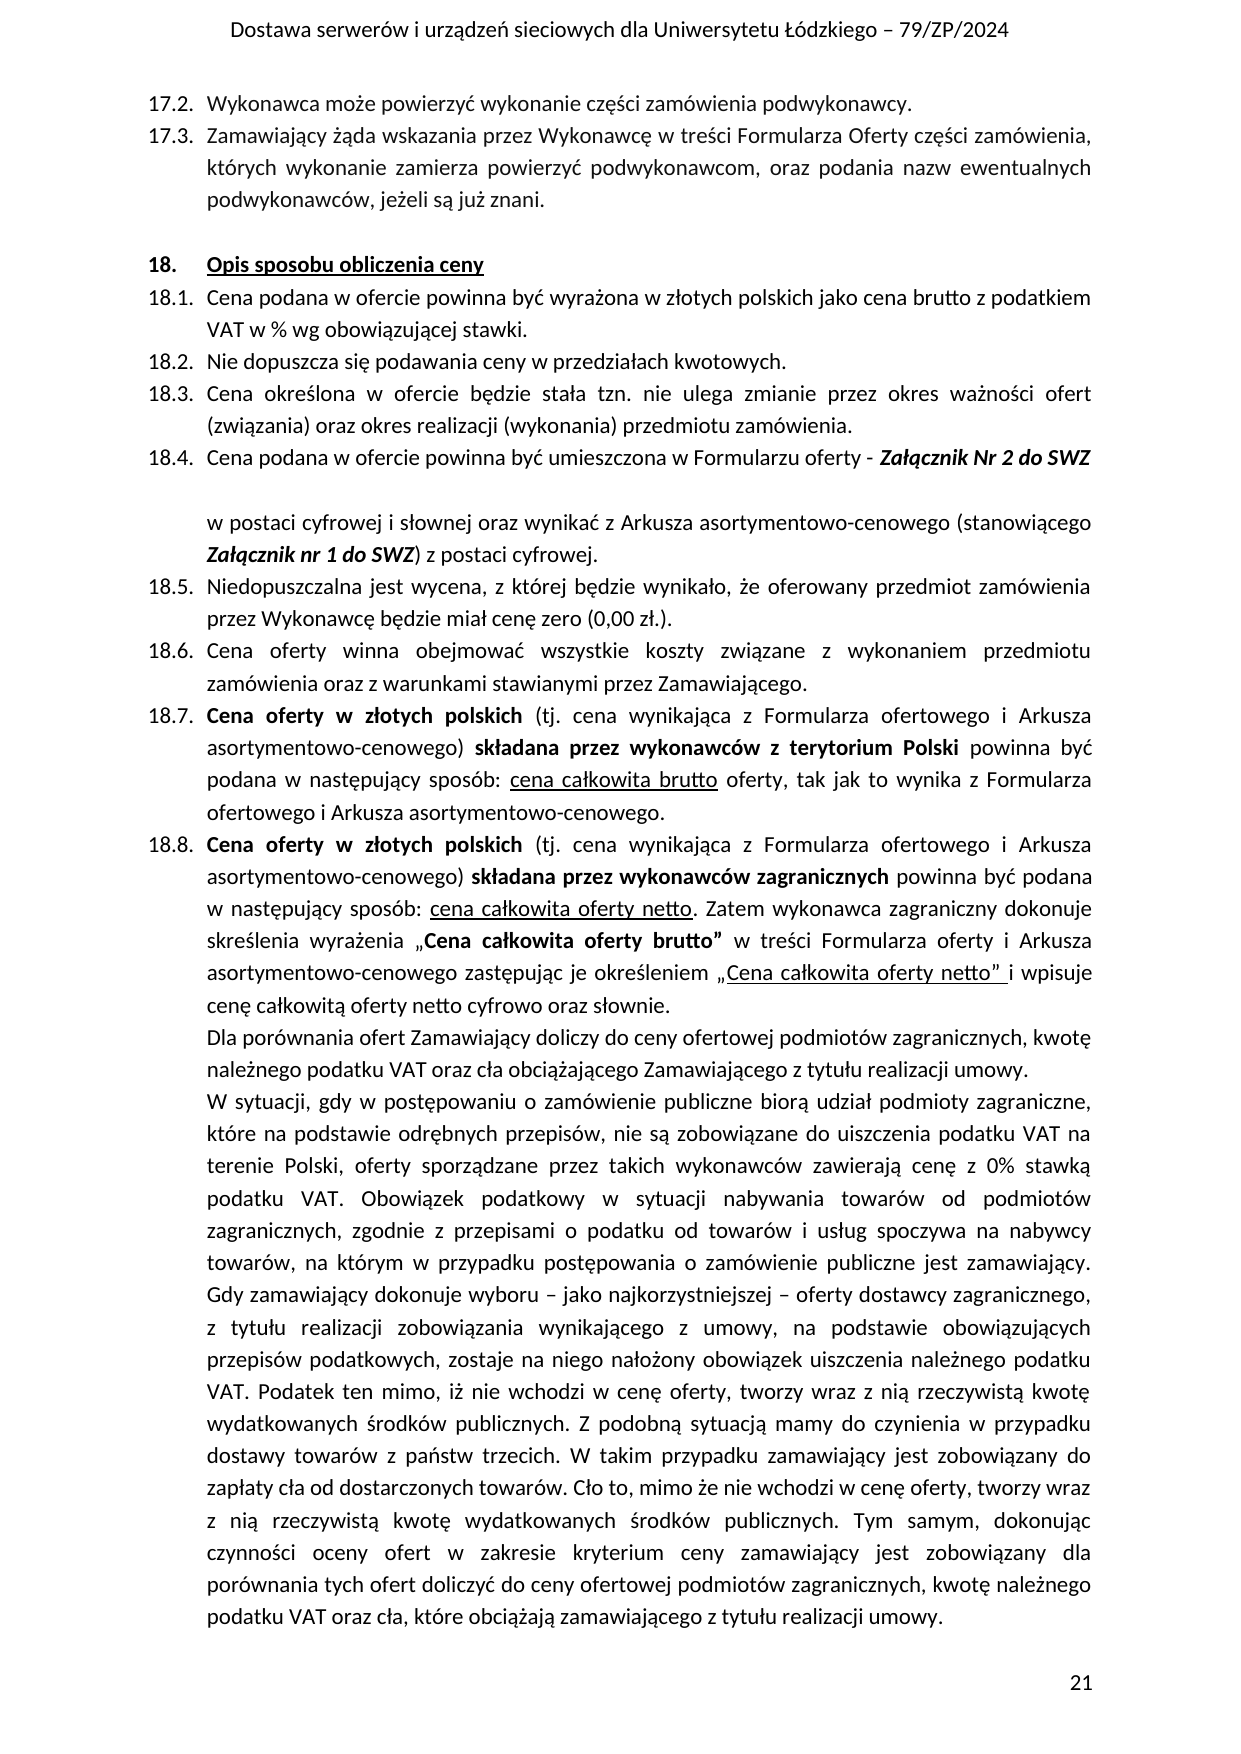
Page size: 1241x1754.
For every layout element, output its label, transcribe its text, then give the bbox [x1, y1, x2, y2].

list Cena określona w ofercie będzie stała tzn. nie ulega zmianie przez okres ważności ofert (związania) oraz okres realizacji (wykonania) przedmiotu zamówienia. [148, 379, 1093, 439]
list Cena oferty w złotych polskich (tj. cena wynikająca z Formularza ofertowego i Arkusza asortymentowo-cenowego) składana przez wykonawców zagranicznych powinna być podana w następujący sposób: cena całkowita oferty netto. Zatem wykonawca zagraniczny dokonuje skreślenia wyrażenia „Cena całkowita oferty brutto” w treści Formularza oferty i Arkusza asortymentowo-cenowego zastępując je określeniem „Cena całkowita oferty netto” i wpisuje cenę całkowitą oferty netto cyfrowo oraz słownie. [148, 830, 1093, 1019]
list Cena podana w ofercie powinna być umieszczona w Formularzu oferty - Załącznik Nr 2 do SWZ w postaci cyfrowej i słownej oraz wynikać z Arkusza asortymentowo-cenowego (stanowiącego Załącznik nr 1 do SWZ) z postaci cyfrowej. [148, 443, 1093, 568]
list Wykonawca może powierzyć wykonanie części zamówienia podwykonawcy. [148, 89, 1093, 117]
list Cena podana w ofercie powinna być wyrażona w złotych polskich jako cena brutto z podatkiem VAT w % wg obowiązującej stawki. [148, 283, 1093, 343]
list Niedopuszczalna jest wycena, z której będzie wynikało, że oferowany przedmiot zamówienia przez Wykonawcę będzie miał cenę zero (0,00 zł.). [148, 572, 1093, 632]
text W sytuacji, gdy w postępowaniu o zamówienie publiczne biorą udział podmioty zagraniczne, które na podstawie odrębnych przepisów, nie są zobowiązane do uiszczenia podatku VAT na terenie Polski, oferty sporządzane przez takich wykonawców zawierają cenę z 0% stawką podatku VAT. Obowiązek podatkowy w sytuacji nabywania towarów od podmiotów zagranicznych, zgodnie z przepisami o podatku od towarów i usług spoczywa na nabywcy towarów, na którym w przypadku postępowania o zamówienie publiczne jest zamawiający. Gdy zamawiający dokonuje wyboru – jako najkorzystniejszej – oferty dostawcy zagranicznego, z tytułu realizacji zobowiązania wynikającego z umowy, na podstawie obowiązujących przepisów podatkowych, zostaje na niego nałożony obowiązek uiszczenia należnego podatku VAT. Podatek ten mimo, iż nie wchodzi w cenę oferty, tworzy wraz z nią rzeczywistą kwotę wydatkowanych środków publicznych. Z podobną sytuacją mamy do czynienia w przypadku dostawy towarów z państw trzecich. W takim przypadku zamawiający jest zobowiązany do zapłaty cła od dostarczonych towarów. Cło to, mimo że nie wchodzi w cenę oferty, tworzy wraz z nią rzeczywistą kwotę wydatkowanych środków publicznych. Tym samym, dokonując czynności oceny ofert w zakresie kryterium ceny zamawiający jest zobowiązany dla porównania tych ofert doliczyć do ceny ofertowej podmiotów zagranicznych, kwotę należnego podatku VAT oraz cła, które obciążają zamawiającego z tytułu realizacji umowy. [207, 1087, 1093, 1630]
list Cena oferty w złotych polskich (tj. cena wynikająca z Formularza ofertowego i Arkusza asortymentowo-cenowego) składana przez wykonawców z terytorium Polski powinna być podana w następujący sposób: cena całkowita brutto oferty, tak jak to wynika z Formularza ofertowego i Arkusza asortymentowo-cenowego. [148, 701, 1093, 826]
list Nie dopuszcza się podawania ceny w przedziałach kwotowych. [148, 347, 1093, 375]
list Cena oferty winna obejmować wszystkie koszty związane z wykonaniem przedmiotu zamówienia oraz z warunkami stawianymi przez Zamawiającego. [148, 637, 1093, 697]
list Opis sposobu obliczenia ceny [148, 250, 1093, 278]
list Zamawiający żąda wskazania przez Wykonawcę w treści Formularza Oferty części zamówienia, których wykonanie zamierza powierzyć podwykonawcom, oraz podania nazw ewentualnych podwykonawców, jeżeli są już znani. [148, 121, 1093, 213]
text Dla porównania ofert Zamawiający doliczy do ceny ofertowej podmiotów zagranicznych, kwotę należnego podatku VAT oraz cła obciążającego Zamawiającego z tytułu realizacji umowy. [207, 1023, 1093, 1083]
